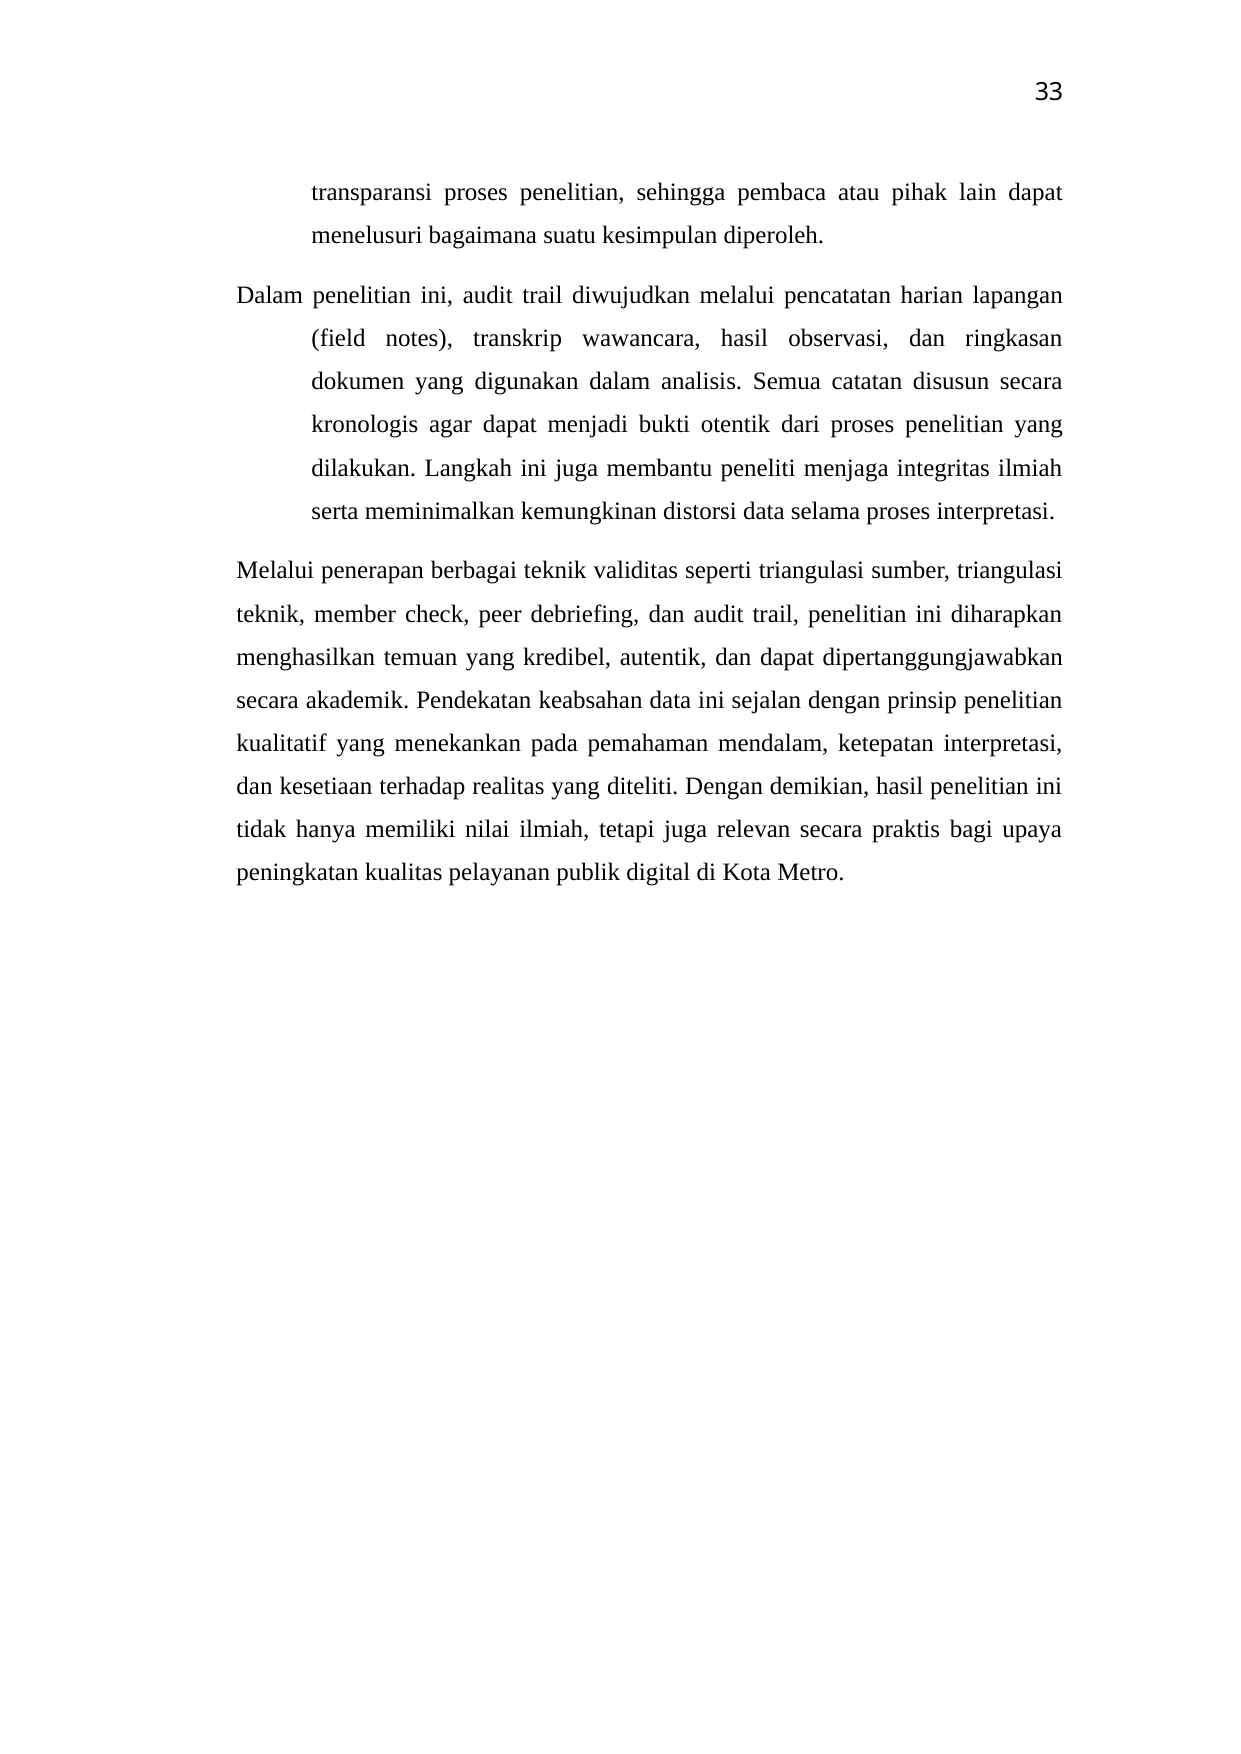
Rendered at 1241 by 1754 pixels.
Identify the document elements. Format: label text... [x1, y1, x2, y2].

text Dalam penelitian ini, audit trail diwujudkan melalui pencatatan harian lapangan (field notes), transkrip wawancara, hasil observasi, dan ringkasan dokumen yang digunakan dalam analisis. Semua catatan disusun secara kronologis agar dapat menjadi bukti otentik dari proses penelitian yang dilakukan. Langkah ini juga membantu peneliti menjaga integritas ilmiah serta meminimalkan kemungkinan distorsi data selama proses interpretasi. [236, 280, 1063, 524]
text Melalui penerapan berbagai teknik validitas seperti triangulasi sumber, triangulasi teknik, member check, peer debriefing, dan audit trail, penelitian ini diharapkan menghasilkan temuan yang kredibel, autentik, dan dapat dipertanggungjawabkan secara akademik. Pendekatan keabsahan data ini sejalan dengan prinsip penelitian kualitatif yang menekankan pada pemahaman mendalam, ketepatan interpretasi, dan kesetiaan terhadap realitas yang diteliti. Dengan demikian, hasil penelitian ini tidak hanya memiliki nilai ilmiah, tetapi juga relevan secara praktis bagi upaya peningkatan kualitas pelayanan publik digital di Kota Metro. [236, 556, 1063, 886]
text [236, 177, 1063, 249]
